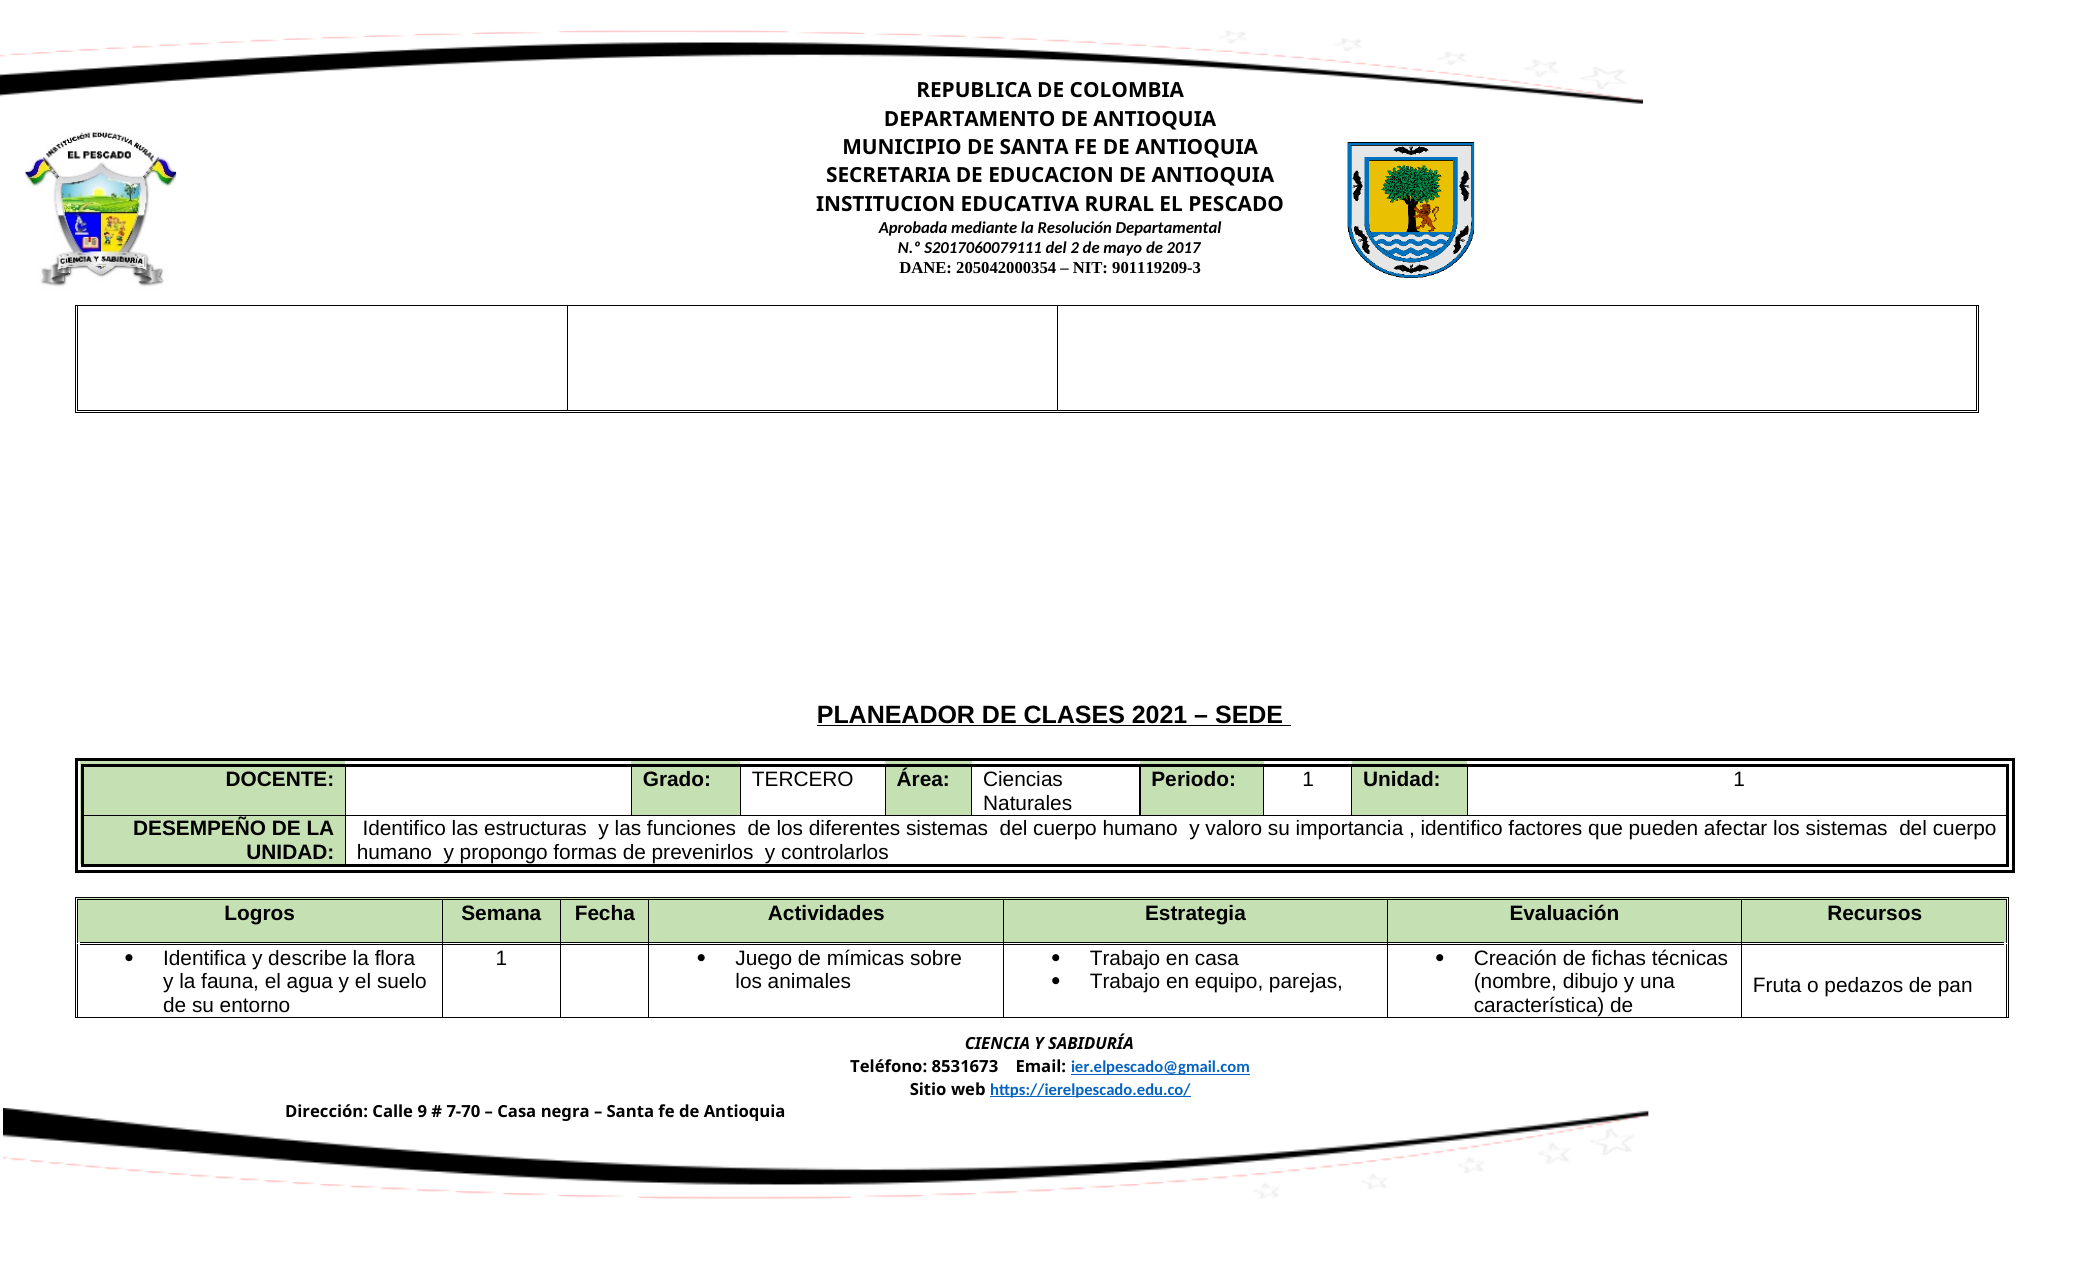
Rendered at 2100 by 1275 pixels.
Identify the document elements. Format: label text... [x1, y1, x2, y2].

table_cell Fruta o pedazos de pan Hojas de block Cuaderno Colores Lápiz Diferentes espacios de la escuela [1742, 942, 2007, 1017]
table_cell Identifica y describe la flora y la fauna, el agua y el suelo de su entorno [77, 942, 442, 1017]
table_header DOCENTE: [80, 761, 345, 815]
picture [3, 1108, 1649, 1236]
picture [24, 130, 177, 292]
table_header 1 [1467, 761, 2011, 815]
table_header Área: [886, 767, 971, 815]
text PLANEADOR DE CLASES 2021 – SEDE [75, 700, 2025, 729]
table_cell [568, 306, 1057, 409]
table_header Periodo: [1141, 767, 1263, 815]
table_header Recursos [1742, 900, 2006, 942]
table_cell Identifico las estructuras y las funciones de los diferentes sistemas del cuerpo humano y valoro su importancia , identifico factores que pueden afectar los sistemas del cuerpo humano y propongo formas de prevenirlos y controlarlos [346, 816, 2006, 864]
table_header [346, 767, 631, 815]
table_header Unidad: [1352, 767, 1467, 815]
table_cell [1058, 306, 1976, 409]
picture [1347, 142, 1475, 278]
table_header 1 [1264, 767, 1351, 815]
table_header TERCERO [741, 767, 885, 815]
table_cell 1 [443, 945, 560, 1017]
table_header Actividades [649, 900, 1003, 942]
table_header Estrategia [1004, 900, 1387, 942]
table_header Evaluación [1388, 900, 1741, 942]
table_cell [561, 945, 648, 1017]
picture [0, 0, 1643, 107]
table_cell DESEMPEÑO DE LA UNIDAD: [84, 816, 345, 864]
table_header Logros [78, 900, 442, 942]
table_header Grado: [632, 767, 740, 815]
table_header Ciencias Naturales [972, 767, 1139, 815]
table_header Semana [443, 900, 560, 942]
table_header Fecha [561, 900, 648, 942]
table_cell [78, 306, 567, 409]
